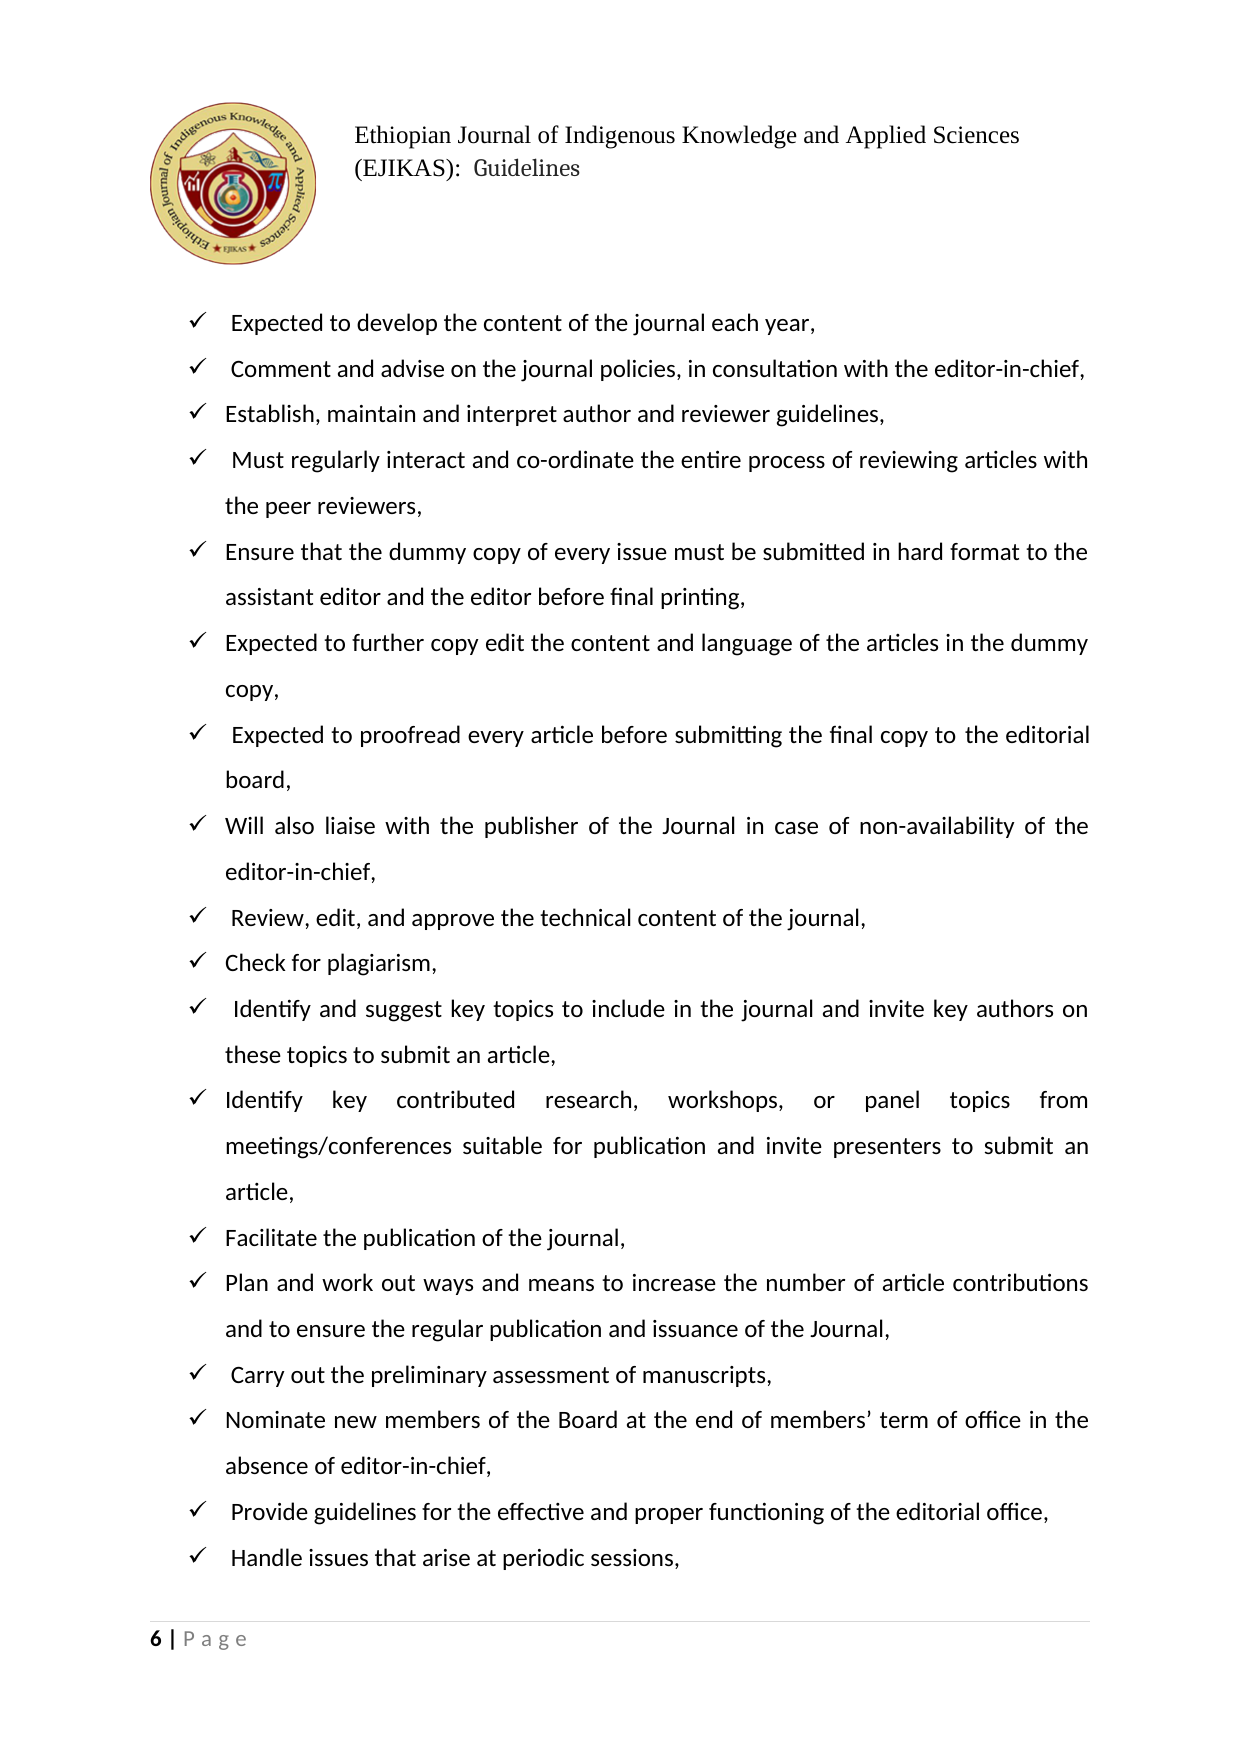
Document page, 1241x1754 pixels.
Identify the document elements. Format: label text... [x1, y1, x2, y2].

list Provide guidelines for the effective and proper functioning of the editorial office, [187, 1496, 1090, 1527]
list Plan and work out ways and means to increase the number of article contributions and to ensure the regular publication and issuance of the Journal, [187, 1267, 1090, 1344]
list Check for plagiarism, [187, 947, 1090, 978]
list Identify and suggest key topics to include in the journal and invite key authors on these topics to submit an article, [187, 993, 1090, 1069]
list Expected to further copy edit the content and language of the articles in the dummy copy, [187, 627, 1090, 703]
list Ensure that the dummy copy of every issue must be submitted in hard format to the assistant editor and the editor before final printing, [187, 536, 1090, 612]
picture [150, 102, 317, 265]
list Expected to proofread every article before submitting the final copy to the editorial board, [187, 719, 1090, 795]
list Must regularly interact and co-ordinate the entire process of reviewing articles with the peer reviewers, [187, 444, 1090, 521]
list Handle issues that arise at periodic sessions, [187, 1542, 1090, 1572]
list Expected to develop the content of the journal each year, [187, 307, 1090, 338]
list Facilitate the publication of the journal, [187, 1222, 1090, 1252]
list Carry out the preliminary assessment of manuscripts, [187, 1359, 1090, 1389]
list Identify key contributed research, workshops, or panel topics from meetings/conferences suitable for publication and invite presenters to submit an article, [187, 1084, 1090, 1207]
list Comment and advise on the journal policies, in consultation with the editor-in-chief, [187, 353, 1090, 383]
list Nominate new members of the Board at the end of members’ term of office in the absence of editor-in-chief, [187, 1405, 1090, 1481]
list Establish, maintain and interpret author and reviewer guidelines, [187, 399, 1090, 429]
list Will also liaise with the publisher of the Journal in case of non-availability of the editor-in-chief, [187, 810, 1090, 886]
list Review, edit, and approve the technical content of the journal, [187, 902, 1090, 932]
